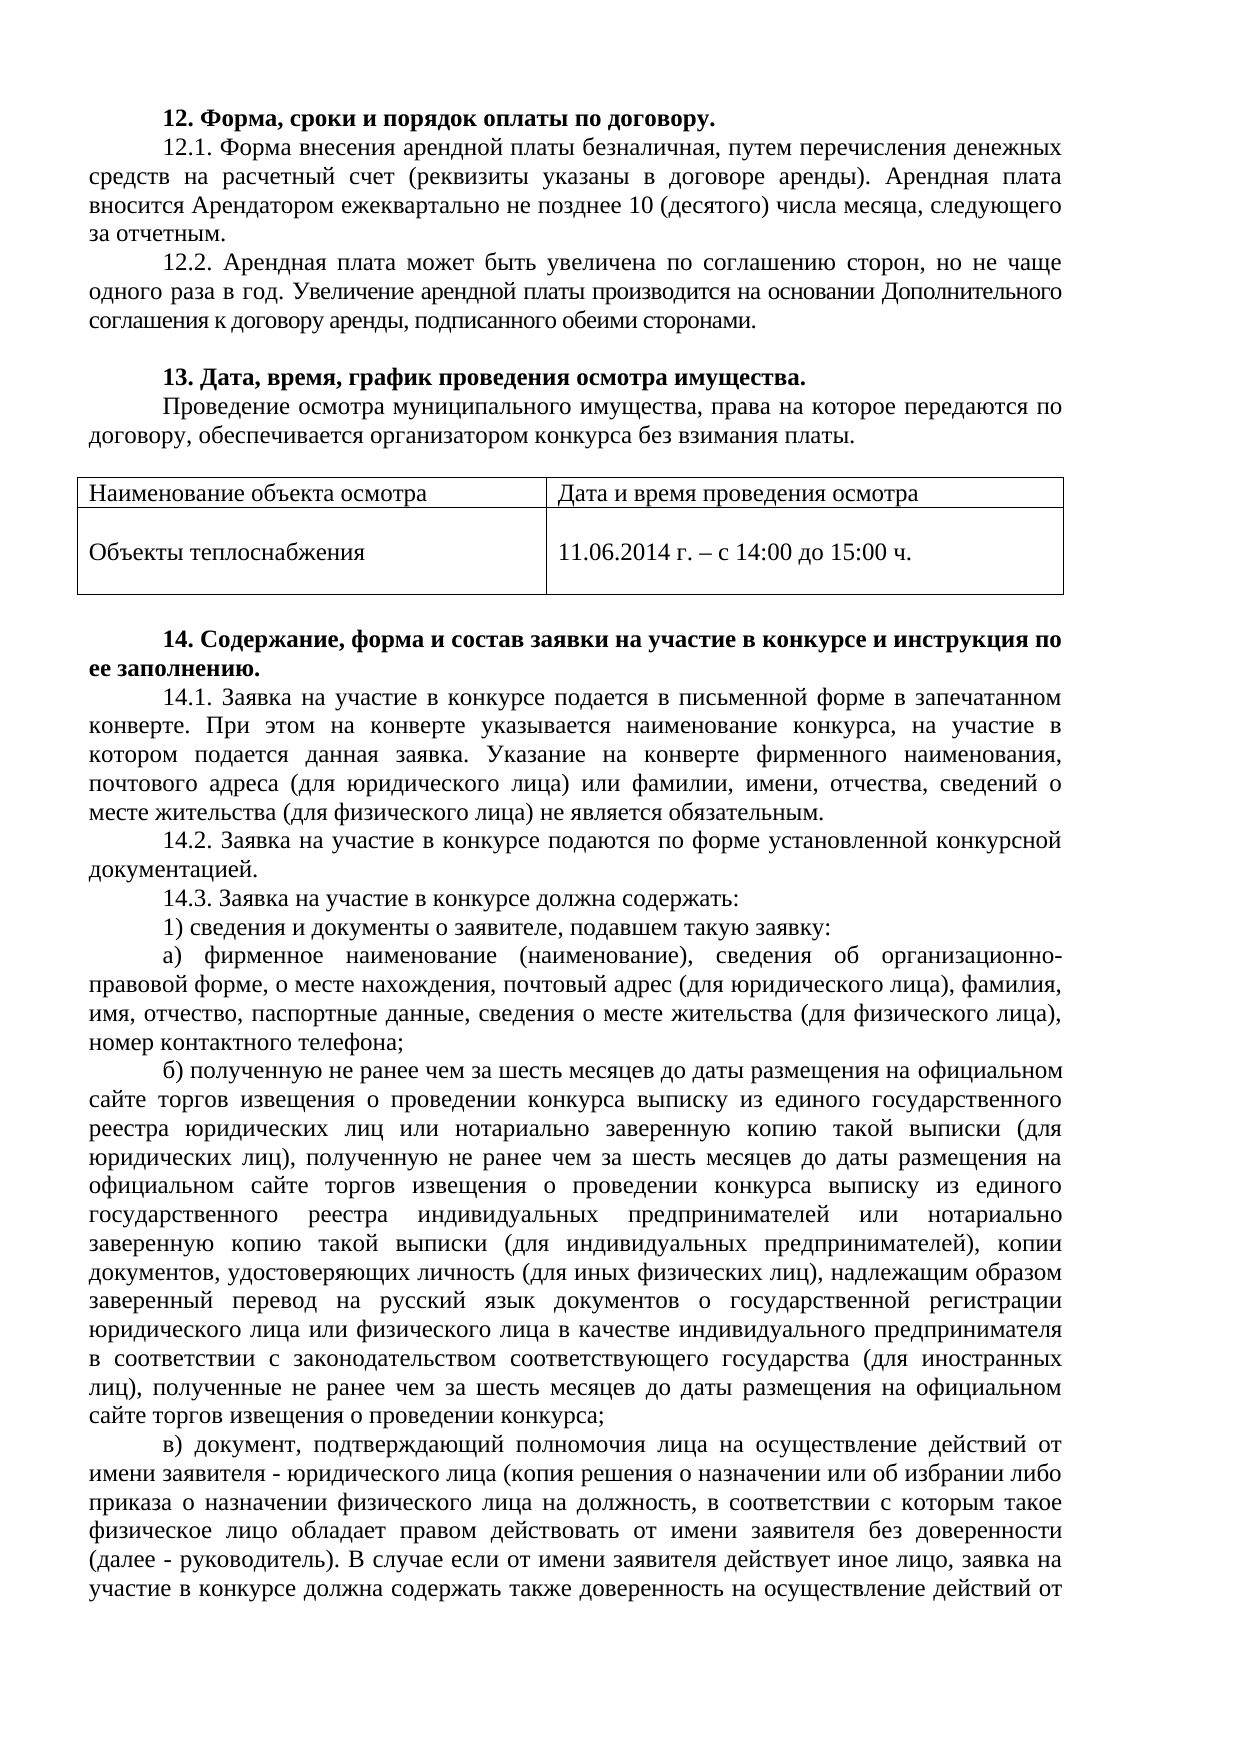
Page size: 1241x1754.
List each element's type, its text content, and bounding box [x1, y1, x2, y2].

text 12.1. Форма внесения арендной платы безналичная, путем перечисления денежных средств на расчетный счет (реквизиты указаны в договоре аренды). Арендная плата вносится Арендатором ежеквартально не позднее 10 (десятого) числа месяца, следующего за отчетным. [89, 132, 1063, 247]
table_cell Объекты теплоснабжения [78, 508, 546, 594]
text 14.2. Заявка на участие в конкурсе подаются по форме установленной конкурсной документацией. [89, 825, 1063, 883]
text а) фирменное наименование (наименование), сведения об организационно-правовой форме, о месте нахождения, почтовый адрес (для юридического лица), фамилия, имя, отчество, паспортные данные, сведения о месте жительства (для физического лица), номер контактного телефона; [89, 940, 1063, 1055]
table_header Наименование объекта осмотра [78, 478, 546, 507]
text б) полученную не ранее чем за шесть месяцев до даты размещения на официальном сайте торгов извещения о проведении конкурса выписку из единого государственного реестра юридических лиц или нотариально заверенную копию такой выписки (для юридических лиц), полученную не ранее чем за шесть месяцев до даты размещения на официальном сайте торгов извещения о проведении конкурса выписку из единого государственного реестра индивидуальных предпринимателей или нотариально заверенную копию такой выписки (для индивидуальных предпринимателей), копии документов, удостоверяющих личность (для иных физических лиц), надлежащим образом заверенный перевод на русский язык документов о государственной регистрации юридического лица или физического лица в качестве индивидуального предпринимателя в соответствии с законодательством соответствующего государства (для иностранных лиц), полученные не ранее чем за шесть месяцев до даты размещения на официальном сайте торгов извещения о проведении конкурса; [89, 1055, 1063, 1429]
text 14.3. Заявка на участие в конкурсе должна содержать: [89, 883, 1063, 912]
text 14.1. Заявка на участие в конкурсе подается в письменной форме в запечатанном конверте. При этом на конверте указывается наименование конкурса, на участие в котором подается данная заявка. Указание на конверте фирменного наименования, почтового адреса (для юридического лица) или фамилии, имени, отчества, сведений о месте жительства (для физического лица) не является обязательным. [89, 682, 1063, 825]
table_cell 11.06.2014 г. – с 14:00 до 15:00 ч. [547, 508, 1063, 594]
text 12. Форма, сроки и порядок оплаты по договору. [89, 103, 1063, 132]
text 12.2. Арендная плата может быть увеличена по соглашению сторон, но не чаще одного раза в год. Увеличение арендной платы производится на основании Дополнительного соглашения к договору аренды, подписанного обеими сторонами. [89, 247, 1063, 333]
text 1) сведения и документы о заявителе, подавшем такую заявку: [89, 912, 1063, 940]
text 13. Дата, время, график проведения осмотра имущества. [89, 362, 1063, 391]
text Проведение осмотра муниципального имущества, права на которое передаются по договору, обеспечивается организатором конкурса без взимания платы. [89, 391, 1063, 448]
table_header Дата и время проведения осмотра [547, 478, 1063, 507]
text 14. Содержание, форма и состав заявки на участие в конкурсе и инструкция по ее заполнению. [89, 624, 1063, 682]
